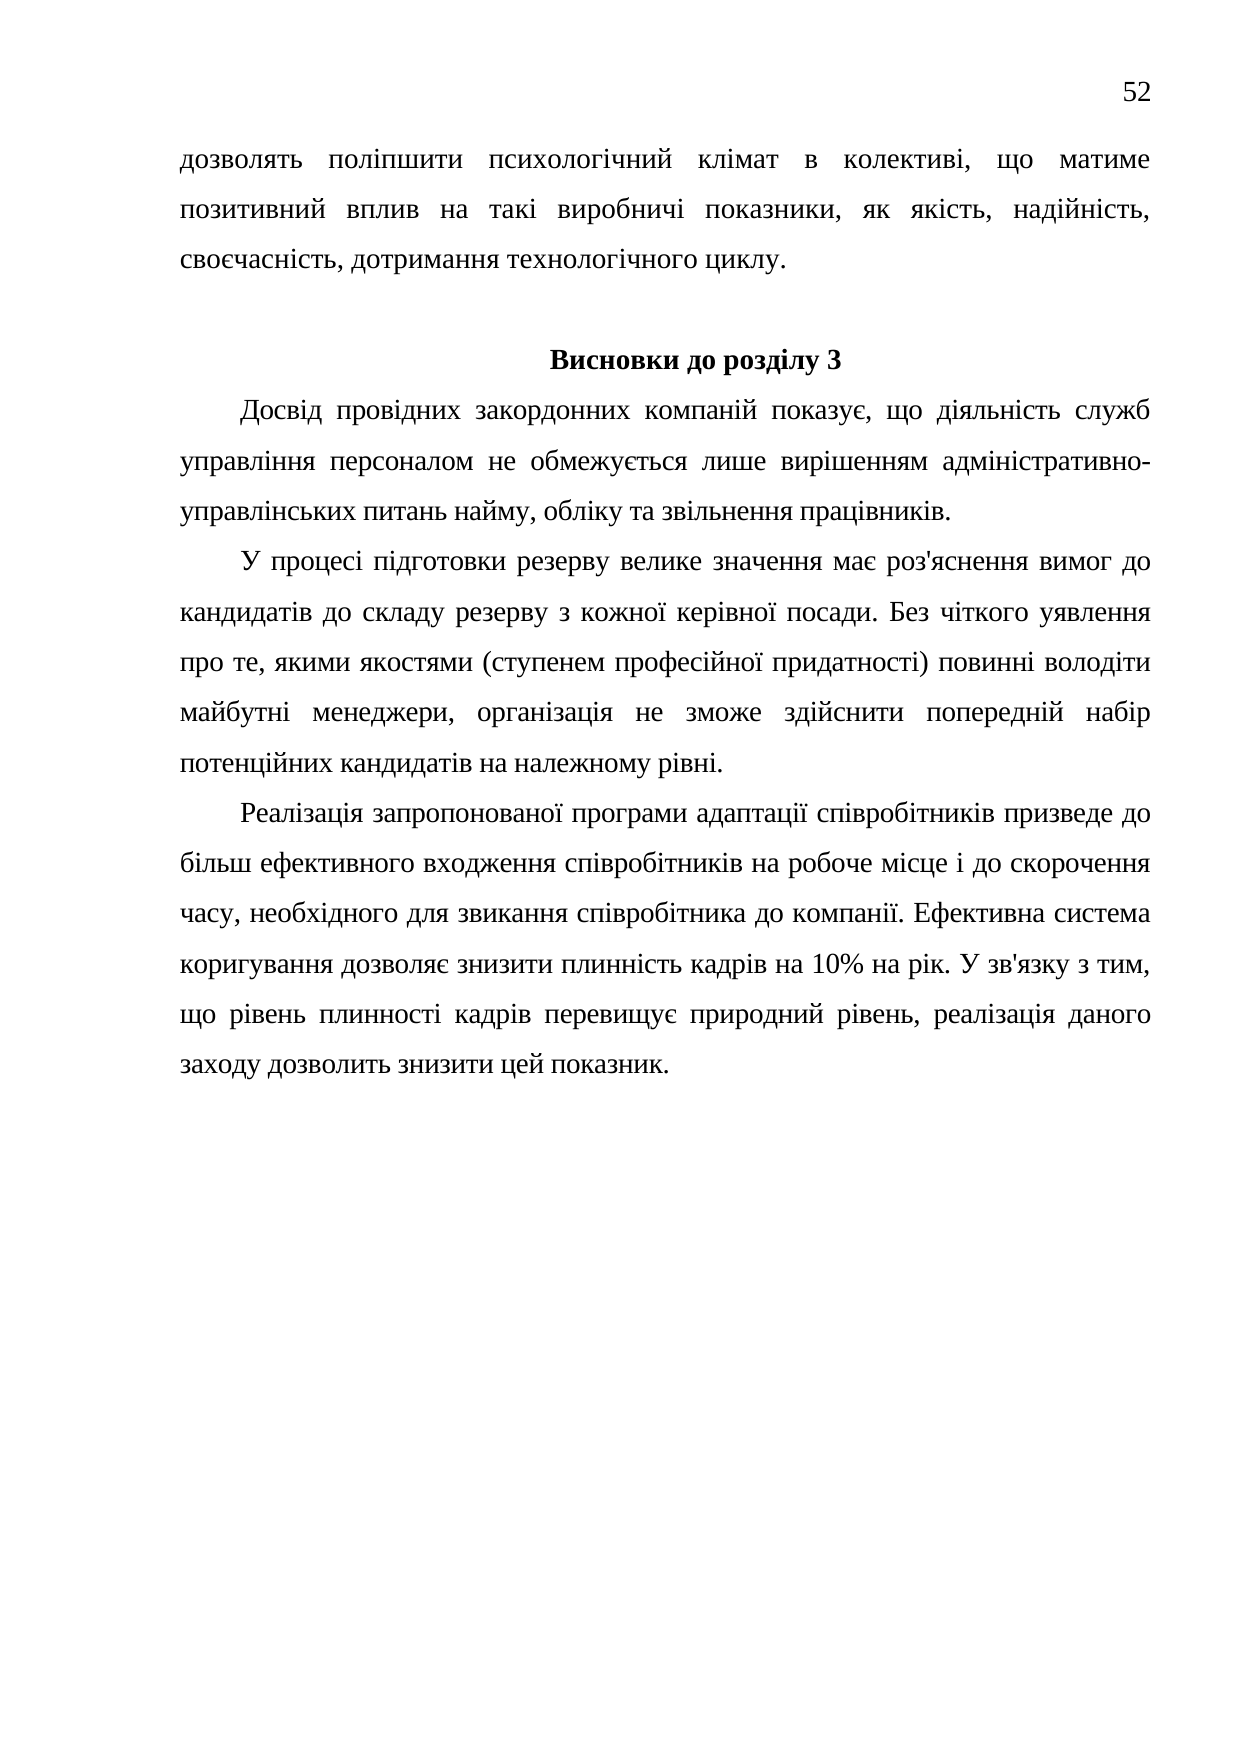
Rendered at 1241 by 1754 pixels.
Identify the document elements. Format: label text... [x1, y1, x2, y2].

title У процесі підготовки резерву велике значення має роз'яснення вимог до кандидатів до складу резерву з кожної керівної посади. Без чіткого уявлення про те, якими якостями (ступенем професійної придатності) повинні володіти майбутні менеджери, організація не зможе здійснити попередній набір потенційних кандидатів на належному рівні. [179, 543, 1151, 778]
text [179, 141, 1151, 275]
title Реалізація запропонованої програми адаптації співробітників призведе до більш ефективного входження співробітників на робоче місце і до скорочення часу, необхідного для звикання співробітника до компанії. Ефективна система коригування дозволяє знизити плинність кадрів на 10% на рік. У зв'язку з тим, що рівень плинності кадрів перевищує природний рівень, реалізація даного заходу дозволить знизити цей показник. [179, 795, 1151, 1080]
title Досвід провідних закордонних компаній показує, що діяльність служб управління персоналом не обмежується лише вирішенням адміністративно-управлінських питань найму, обліку та звільнення працівників. [179, 392, 1151, 527]
text Висновки до розділу 3 [179, 342, 1151, 376]
